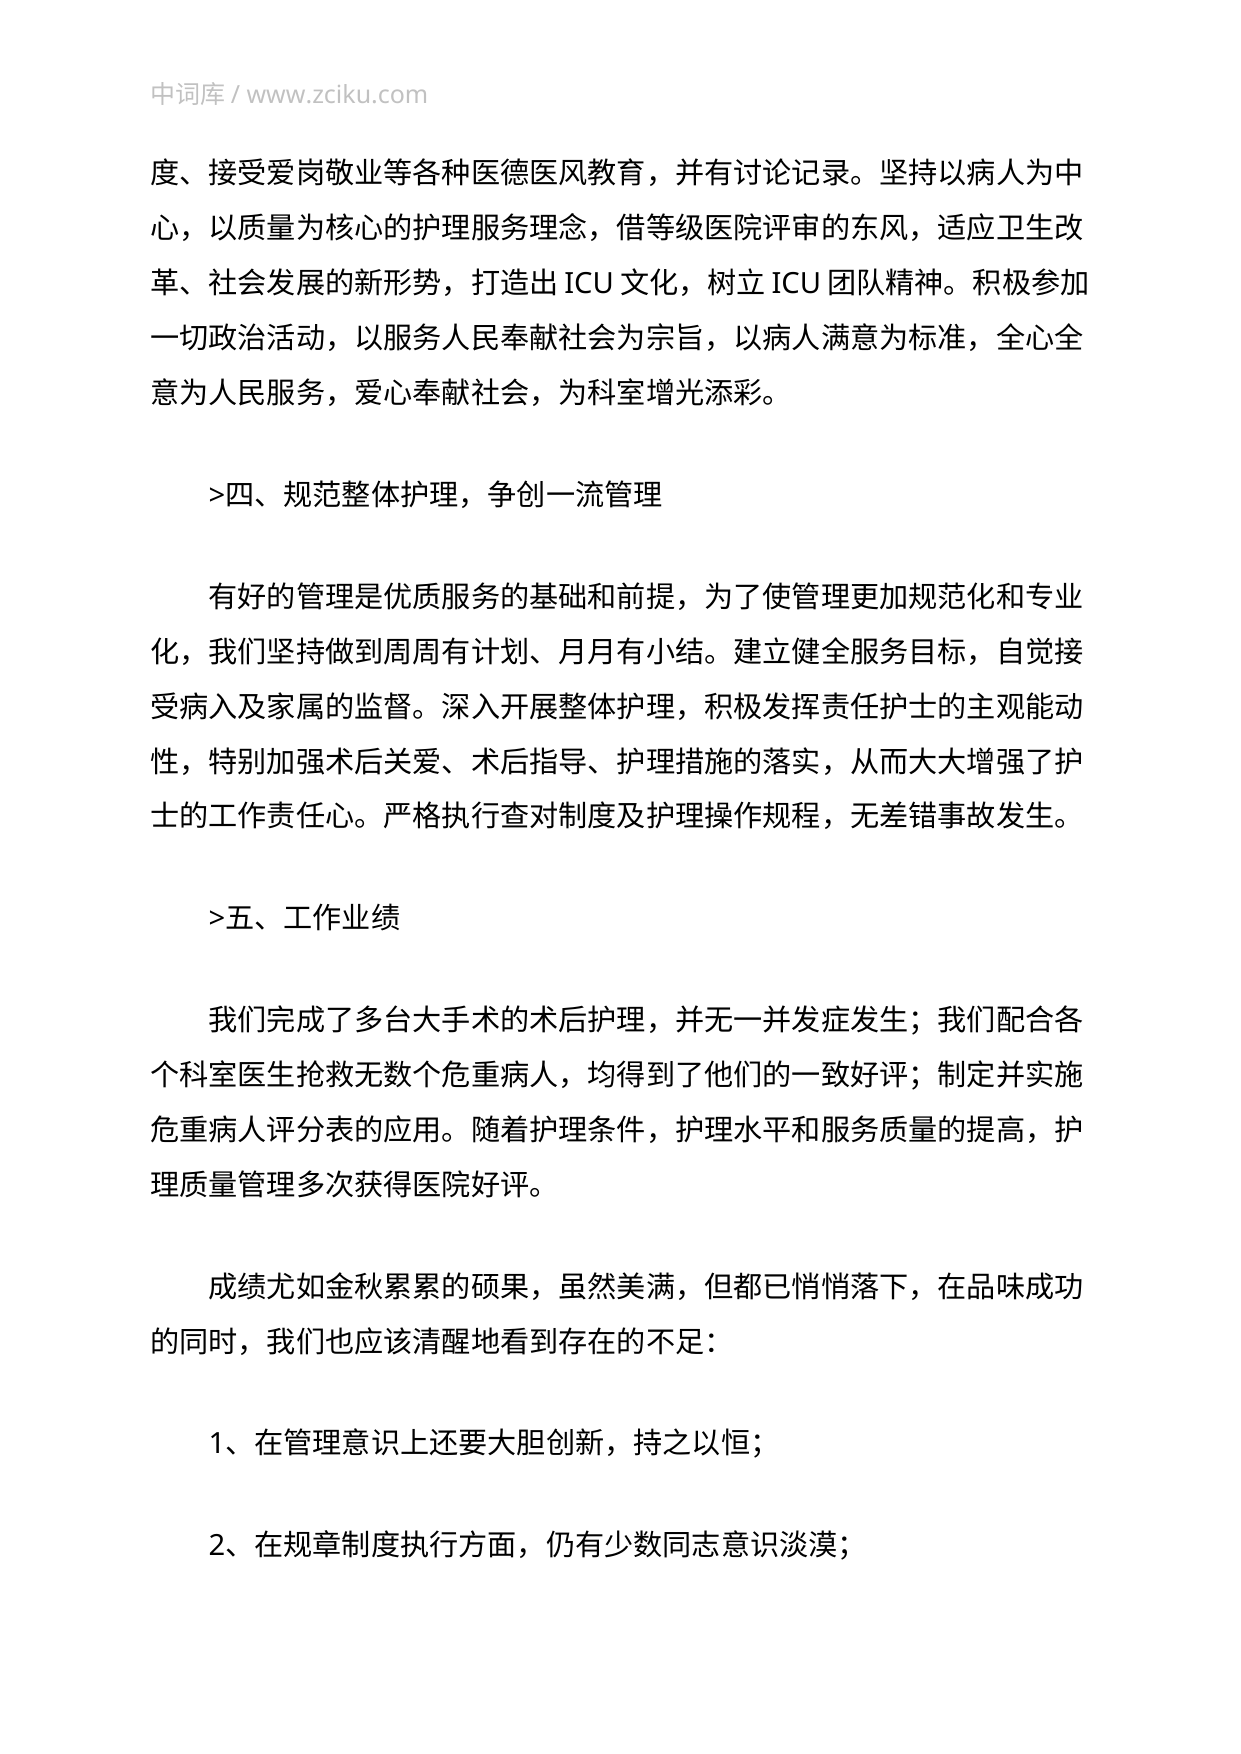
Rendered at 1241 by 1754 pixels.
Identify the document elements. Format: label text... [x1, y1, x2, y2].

text 有好的管理是优质服务的基础和前提，为了使管理更加规范化和专业化，我们坚持做到周周有计划、月月有小结。建立健全服务目标，自觉接受病入及家属的监督。深入开展整体护理，积极发挥责任护士的主观能动性，特别加强术后关爱、术后指导、护理措施的落实，从而大大增强了护士的工作责任心。严格执行查对制度及护理操作规程，无差错事故发生。 [150, 573, 1090, 835]
text >五、工作业绩 [150, 895, 1090, 937]
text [150, 150, 1090, 412]
text 成绩尤如金秋累累的硕果，虽然美满，但都已悄悄落下，在品味成功的同时，我们也应该清醒地看到存在的不足： [150, 1263, 1090, 1360]
text 我们完成了多台大手术的术后护理，并无一并发症发生；我们配合各个科室医生抢救无数个危重病人，均得到了他们的一致好评；制定并实施危重病人评分表的应用。随着护理条件，护理水平和服务质量的提高，护理质量管理多次获得医院好评。 [150, 997, 1090, 1204]
text 2、在规章制度执行方面，仍有少数同志意识淡漠； [150, 1522, 1090, 1564]
text 1、在管理意识上还要大胆创新，持之以恒； [150, 1420, 1090, 1462]
text >四、规范整体护理，争创一流管理 [150, 471, 1090, 514]
